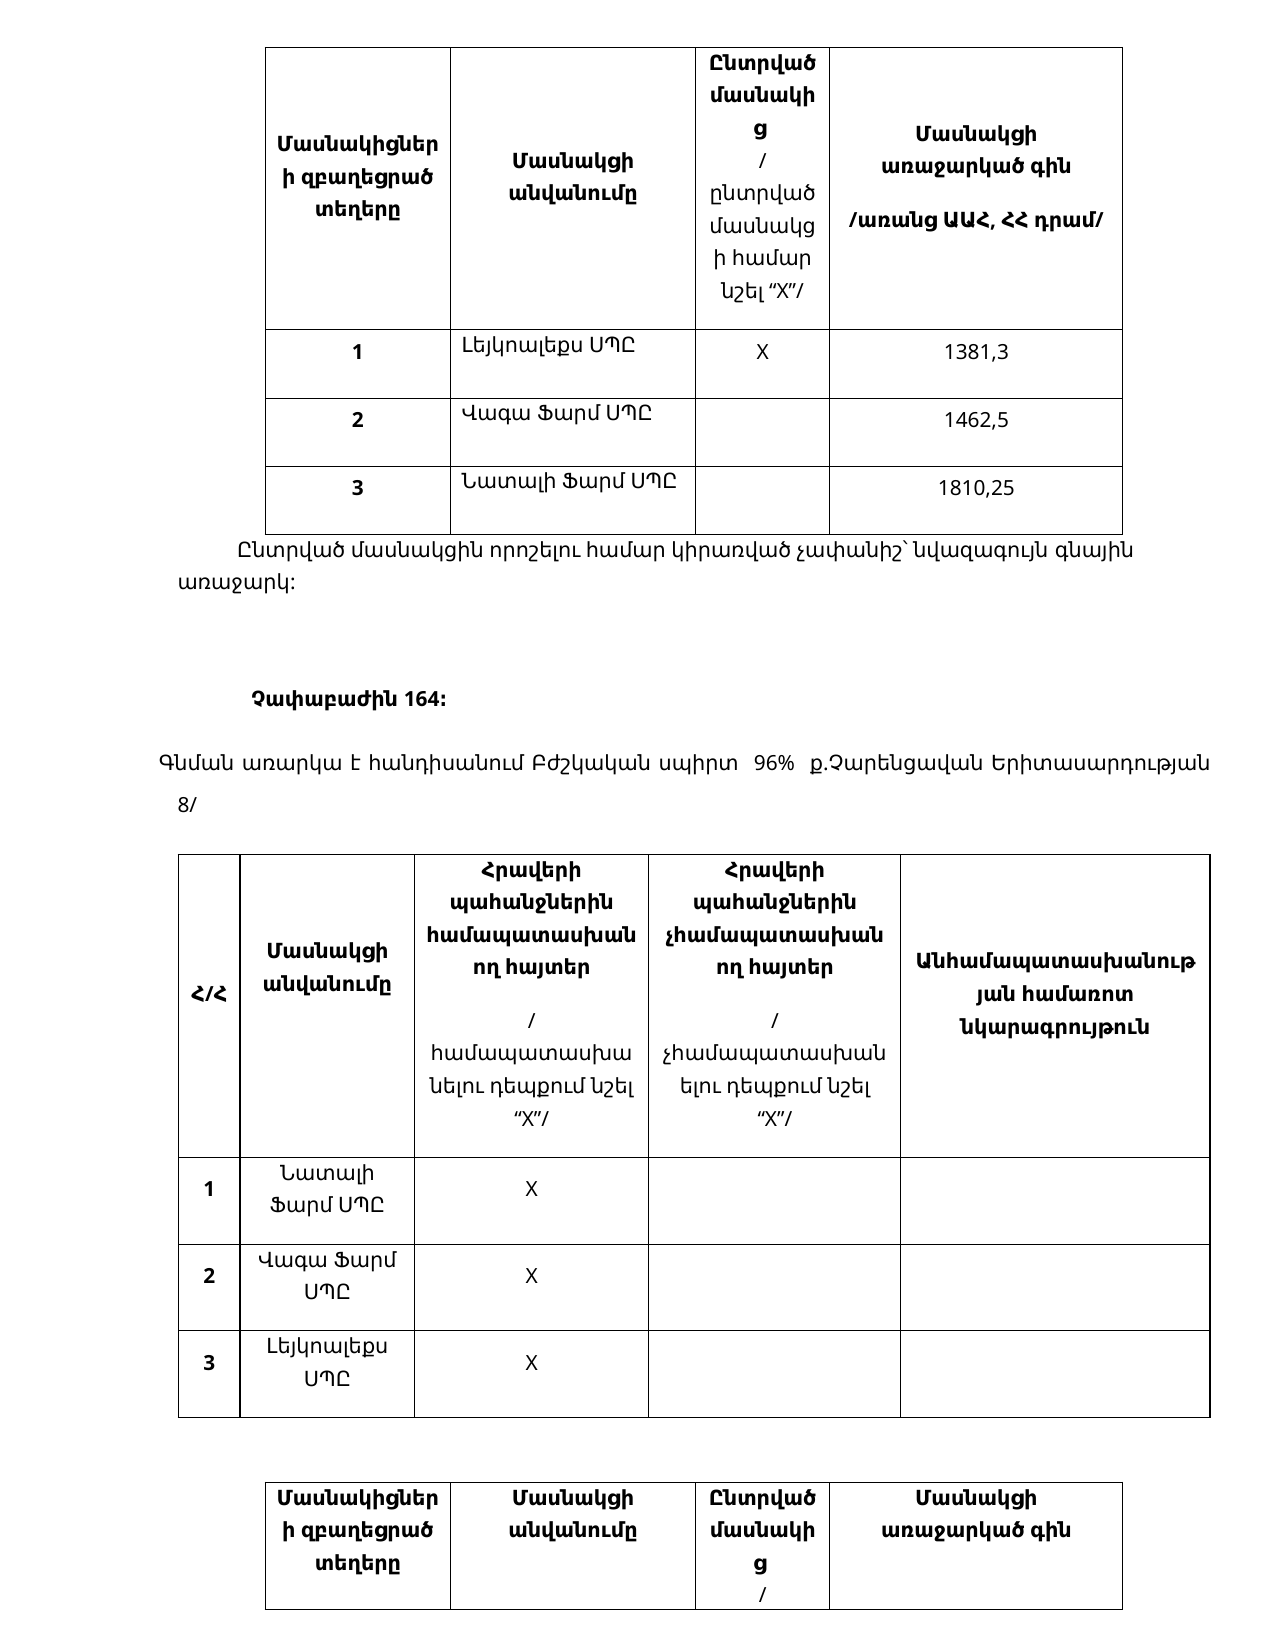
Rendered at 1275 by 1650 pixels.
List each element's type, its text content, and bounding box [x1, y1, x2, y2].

text Չափաբաժին 164։ [177, 684, 1211, 713]
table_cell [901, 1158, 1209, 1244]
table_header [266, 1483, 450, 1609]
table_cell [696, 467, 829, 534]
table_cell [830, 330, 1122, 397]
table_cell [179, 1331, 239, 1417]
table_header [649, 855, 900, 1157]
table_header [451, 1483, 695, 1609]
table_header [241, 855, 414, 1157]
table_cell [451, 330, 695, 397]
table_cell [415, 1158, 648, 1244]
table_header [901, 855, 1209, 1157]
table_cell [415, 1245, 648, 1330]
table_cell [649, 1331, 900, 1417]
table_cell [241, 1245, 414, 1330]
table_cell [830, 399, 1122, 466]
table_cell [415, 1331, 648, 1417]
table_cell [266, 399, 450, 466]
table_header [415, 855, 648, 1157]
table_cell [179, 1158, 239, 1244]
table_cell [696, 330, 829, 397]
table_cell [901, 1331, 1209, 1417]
text Ընտրված մասնակցին որոշելու համար կիրառված չափանիշ՝ նվազագույն գնային առաջարկ: [177, 535, 1211, 596]
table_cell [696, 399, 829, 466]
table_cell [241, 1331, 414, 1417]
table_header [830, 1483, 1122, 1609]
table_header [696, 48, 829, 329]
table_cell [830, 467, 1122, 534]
text Գնման առարկա է հանդիսանում Բժշկական սպիրտ 96% ք.Չարենցավան Երիտասարդության 8/ [158, 748, 1211, 819]
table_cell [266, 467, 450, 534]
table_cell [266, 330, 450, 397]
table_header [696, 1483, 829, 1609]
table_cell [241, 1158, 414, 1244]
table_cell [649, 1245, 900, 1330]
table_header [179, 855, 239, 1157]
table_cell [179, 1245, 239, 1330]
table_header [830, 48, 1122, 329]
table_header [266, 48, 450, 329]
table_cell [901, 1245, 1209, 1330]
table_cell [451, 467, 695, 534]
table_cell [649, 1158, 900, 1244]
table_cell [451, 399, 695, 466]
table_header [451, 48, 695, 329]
